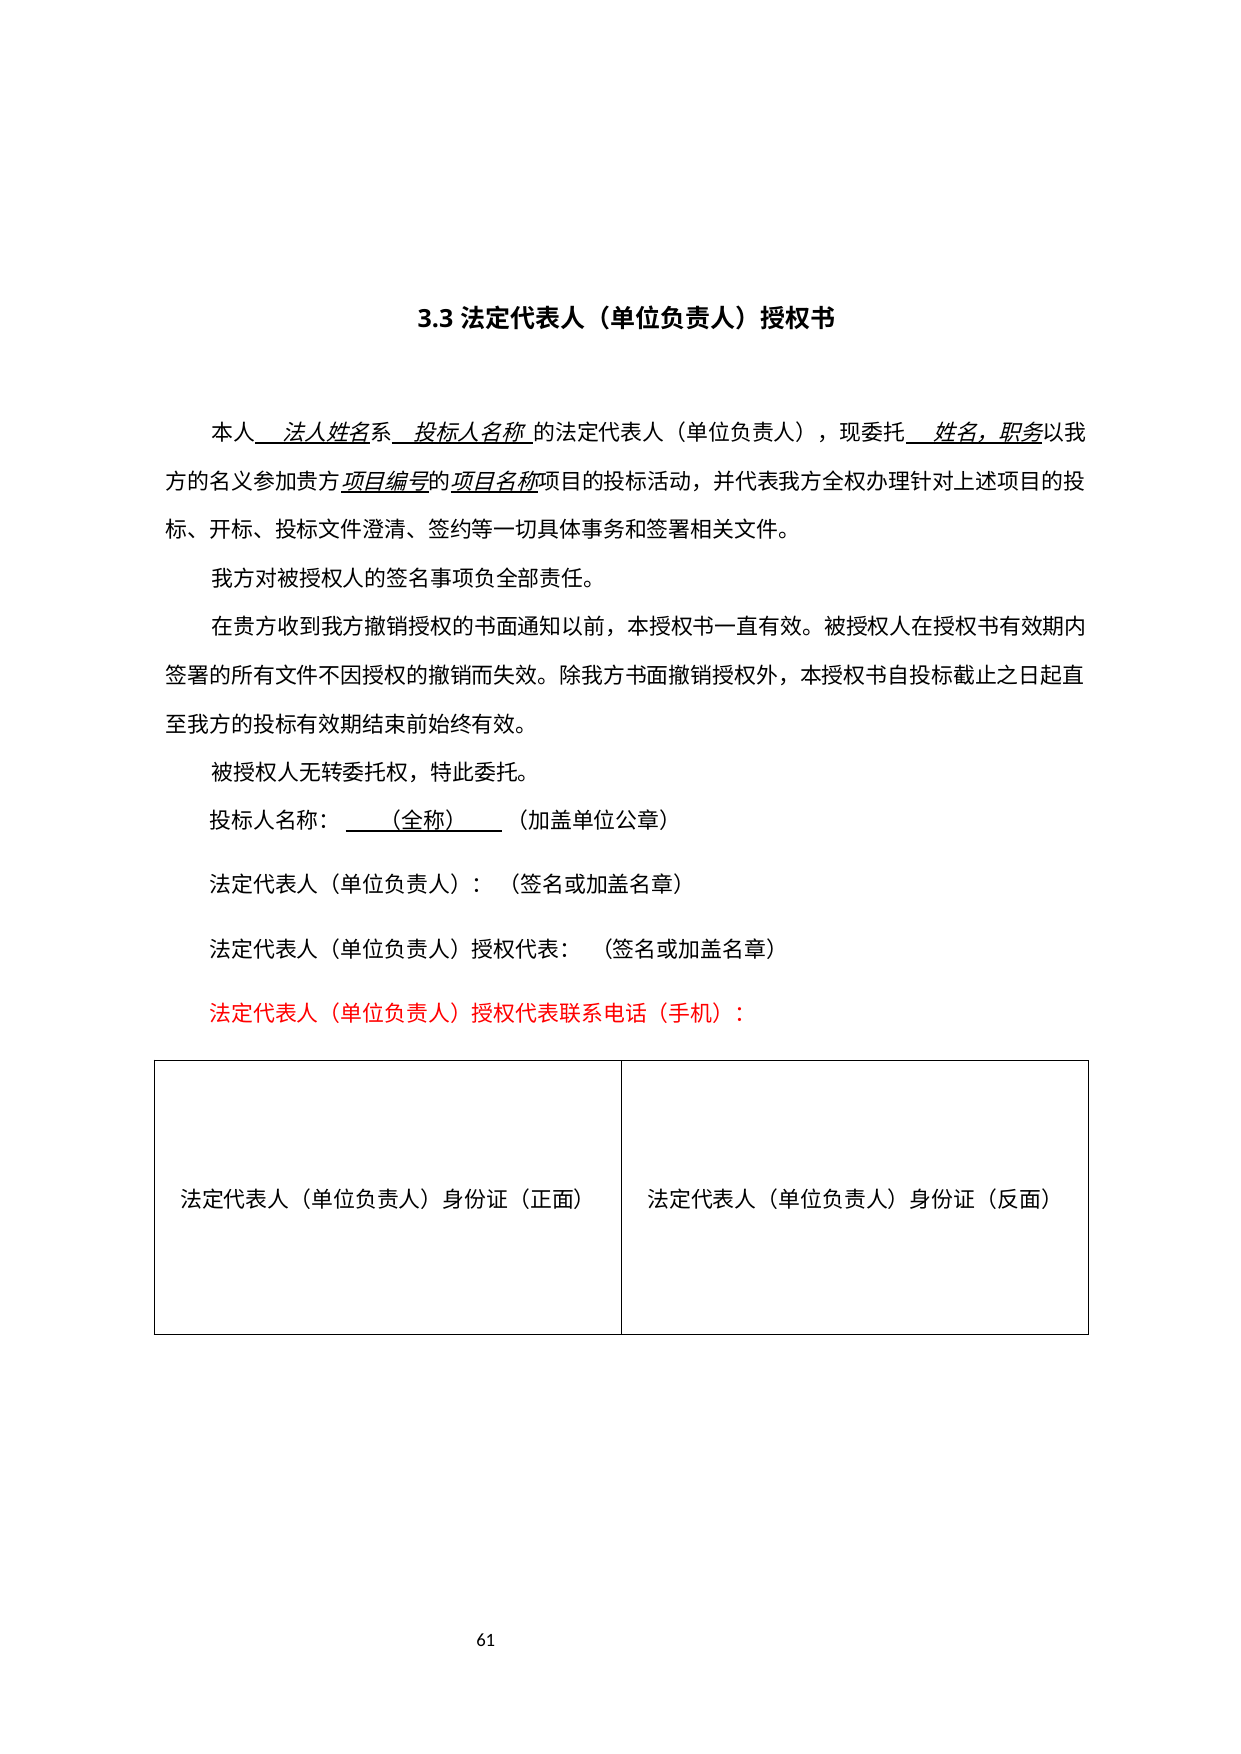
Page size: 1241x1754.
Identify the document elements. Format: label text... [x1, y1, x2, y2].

table_header 法定代表人（单位负责人）身份证（正面） [155, 1061, 621, 1334]
text 投标人名称： （全称） （加盖单位公章） [165, 803, 1087, 835]
text 我方对被授权人的签名事项负全部责任。 [165, 560, 1087, 593]
text 法定代表人（单位负责人）授权代表联系电话（手机）： [165, 995, 1087, 1028]
text 被授权人无转委托权，特此委托。 [165, 754, 1087, 787]
text 在贵方收到我方撤销授权的书面通知以前，本授权书一直有效。被授权人在授权书有效期内签署的所有文件不因授权的撤销而失效。除我方书面撤销授权外，本授权书自投标截止之日起直至我方的投标有效期结束前始终有效。 [165, 609, 1087, 739]
table_header 法定代表人（单位负责人）身份证（反面） [622, 1061, 1088, 1334]
text 法定代表人（单位负责人）： （签名或加盖名章） [165, 867, 1087, 899]
text 3.3 法定代表人（单位负责人）授权书 [165, 284, 1087, 349]
text 法定代表人（单位负责人）授权代表： （签名或加盖名章） [165, 931, 1087, 964]
text 本人 法人姓名系 投标人名称 的法定代表人（单位负责人），现委托 姓名，职务以我方的名义参加贵方项目编号的项目名称项目的投标活动，并代表我方全权办理针对上述项目的投标、开标、投标文件澄清、签约等一切具体事务和签署相关文件。 [165, 414, 1087, 544]
